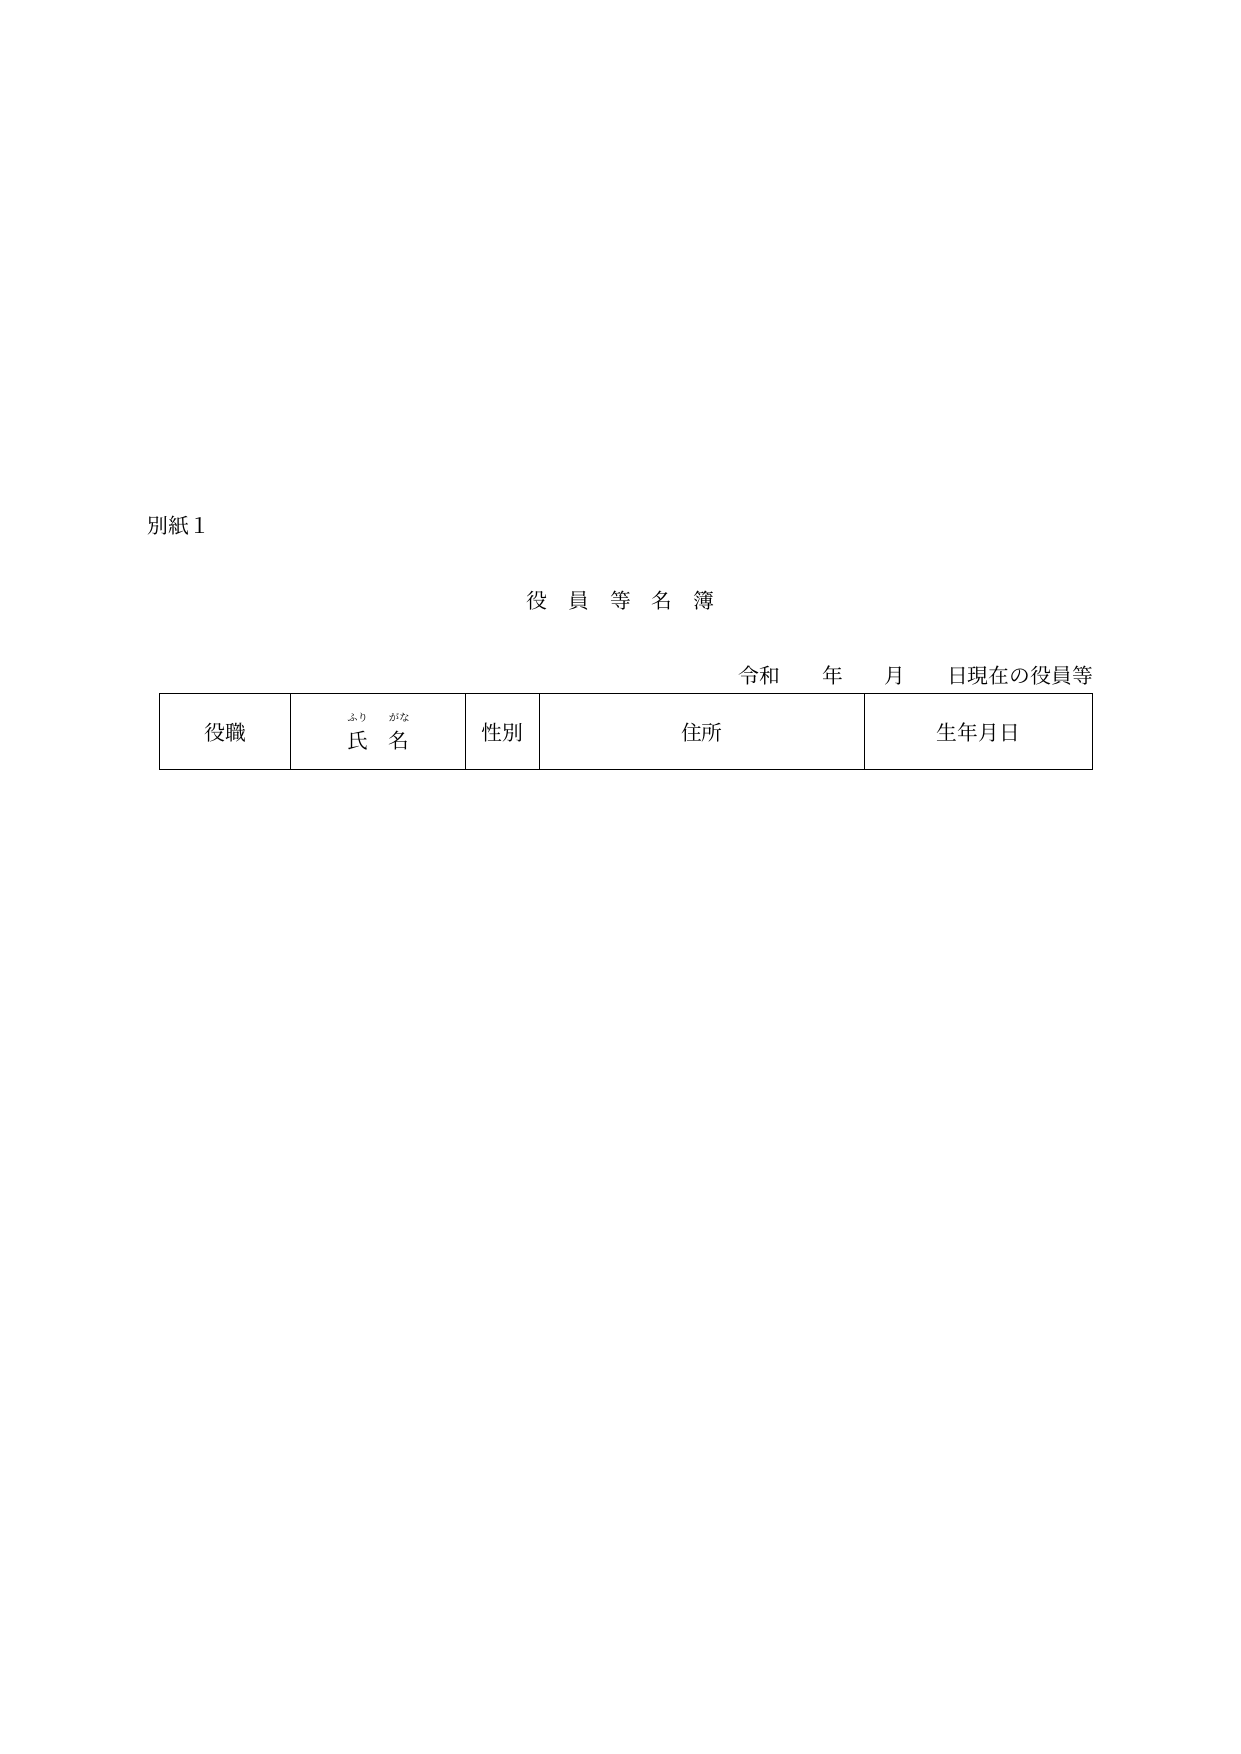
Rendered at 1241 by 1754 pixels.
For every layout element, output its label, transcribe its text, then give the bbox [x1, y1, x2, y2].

table_header 役職 [160, 694, 290, 769]
table_header 生年月日 [865, 694, 1092, 769]
text 役 員 等 名 簿 [148, 581, 1092, 618]
text 別紙１ [148, 506, 1092, 543]
table_header [291, 694, 465, 769]
text 令和 年 月 日現在の役員等 [148, 656, 1092, 693]
table_header 性別 [466, 694, 539, 769]
table_header 住所 [540, 694, 864, 769]
